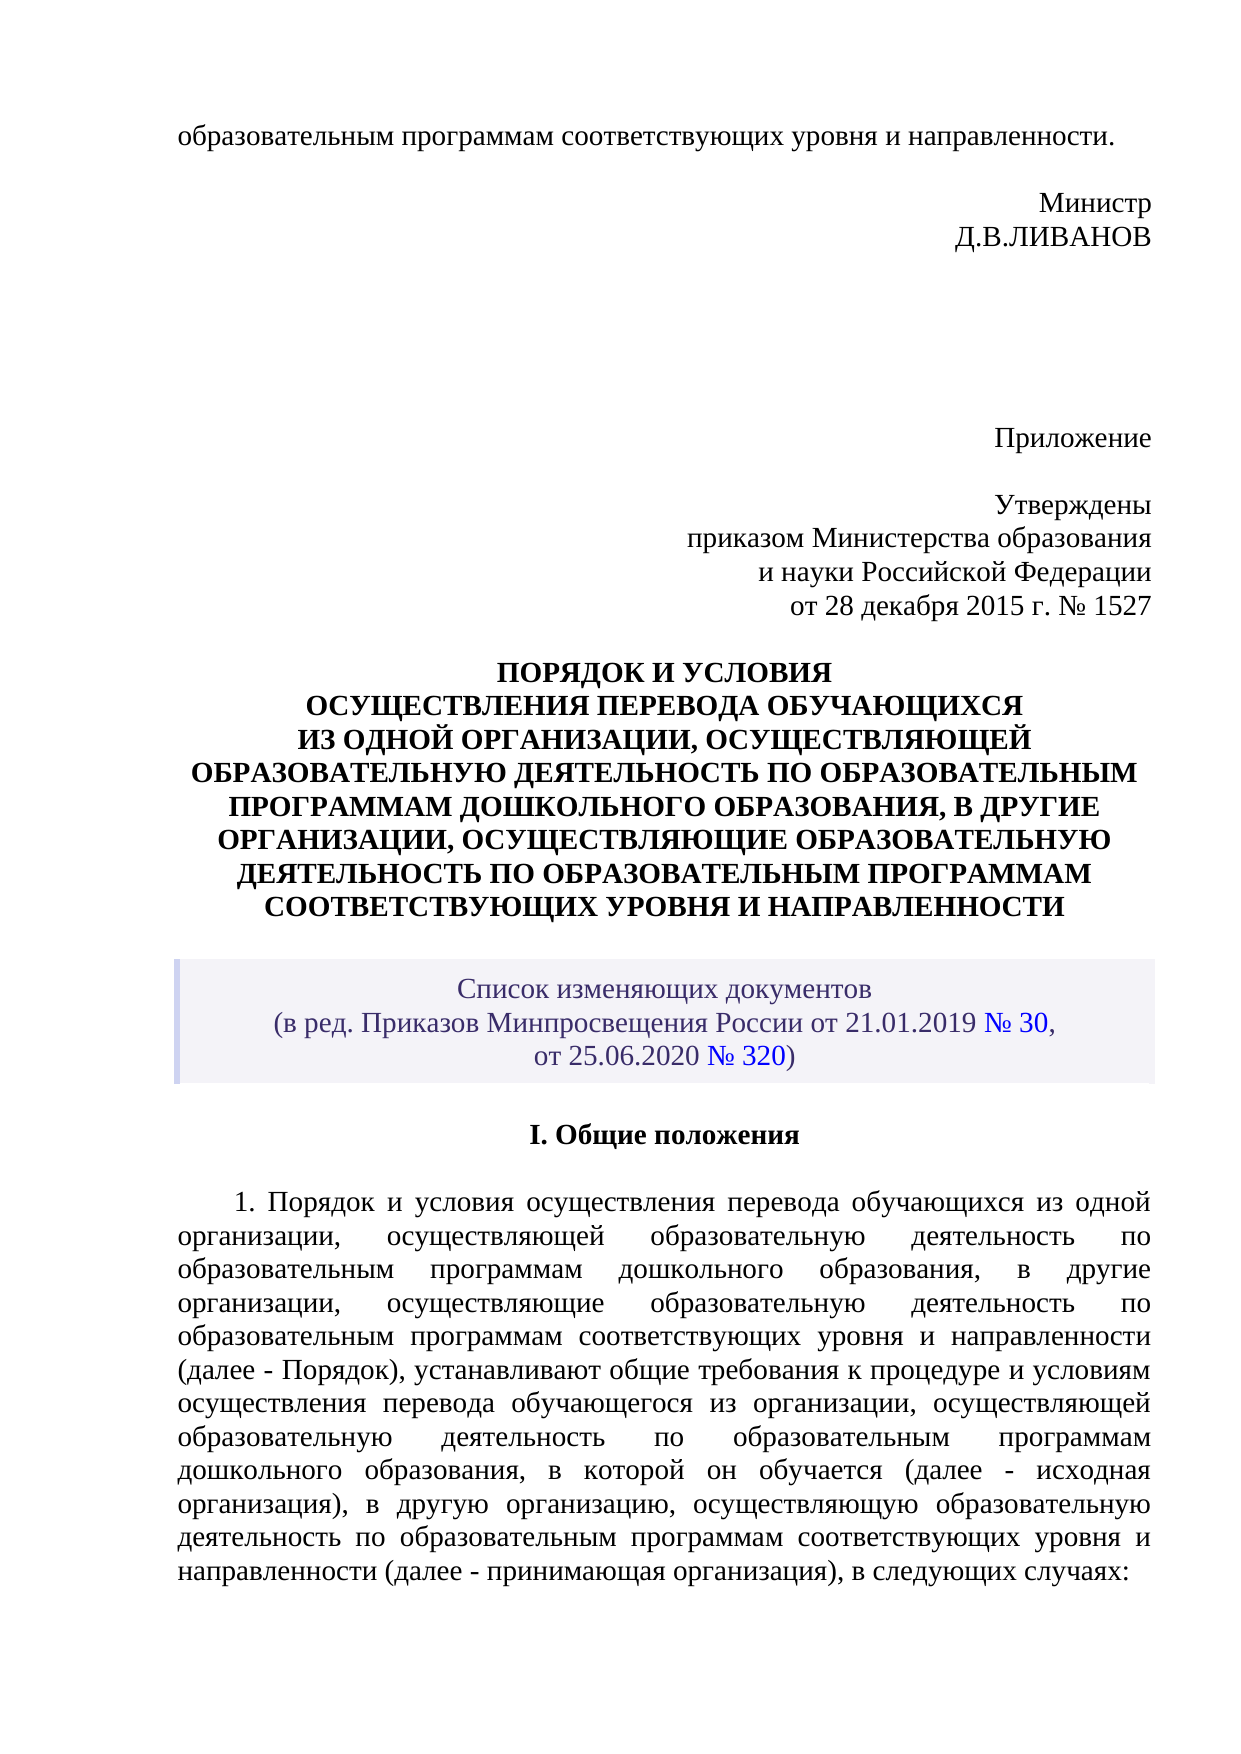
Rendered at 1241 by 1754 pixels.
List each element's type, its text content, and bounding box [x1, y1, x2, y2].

text Министр [177, 185, 1152, 219]
text Утверждены [177, 487, 1152, 521]
table_header Список изменяющих документов (в ред. Приказов Минпросвещения России от 21.01.2019 № 30, от 25.06.2020 № 320) [180, 959, 1149, 1083]
title ИЗ ОДНОЙ ОРГАНИЗАЦИИ, ОСУЩЕСТВЛЯЮЩЕЙ ОБРАЗОВАТЕЛЬНУЮ ДЕЯТЕЛЬНОСТЬ ПО ОБРАЗОВАТЕЛЬНЫМ ПРОГРАММАМ ДОШКОЛЬНОГО ОБРАЗОВАНИЯ, В ДРУГИЕ ОРГАНИЗАЦИИ, ОСУЩЕСТВЛЯЮЩИЕ ОБРАЗОВАТЕЛЬНУЮ ДЕЯТЕЛЬНОСТЬ ПО ОБРАЗОВАТЕЛЬНЫМ ПРОГРАММАМ СООТВЕТСТВУЮЩИХ УРОВНЯ И НАПРАВЛЕННОСТИ [177, 722, 1152, 923]
title I. Общие положения [177, 1117, 1152, 1151]
text Приложение [177, 420, 1152, 453]
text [177, 118, 1152, 152]
text от 28 декабря 2015 г. № 1527 [177, 588, 1152, 621]
title ОСУЩЕСТВЛЕНИЯ ПЕРЕВОДА ОБУЧАЮЩИХСЯ [177, 688, 1152, 722]
text Д.В.ЛИВАНОВ [177, 219, 1152, 252]
text приказом Министерства образования [177, 521, 1152, 554]
text 1. Порядок и условия осуществления перевода обучающихся из одной организации, осуществляющей образовательную деятельность по образовательным программам дошкольного образования, в другие организации, осуществляющие образовательную деятельность по образовательным программам соответствующих уровня и направленности (далее - Порядок), устанавливают общие требования к процедуре и условиям осуществления перевода обучающегося из организации, осуществляющей образовательную деятельность по образовательным программам дошкольного образования, в которой он обучается (далее - исходная организация), в другую организацию, осуществляющую образовательную деятельность по образовательным программам соответствующих уровня и направленности (далее - принимающая организация), в следующих случаях: [177, 1184, 1152, 1587]
text и науки Российской Федерации [177, 554, 1152, 588]
title ПОРЯДОК И УСЛОВИЯ [177, 655, 1152, 688]
